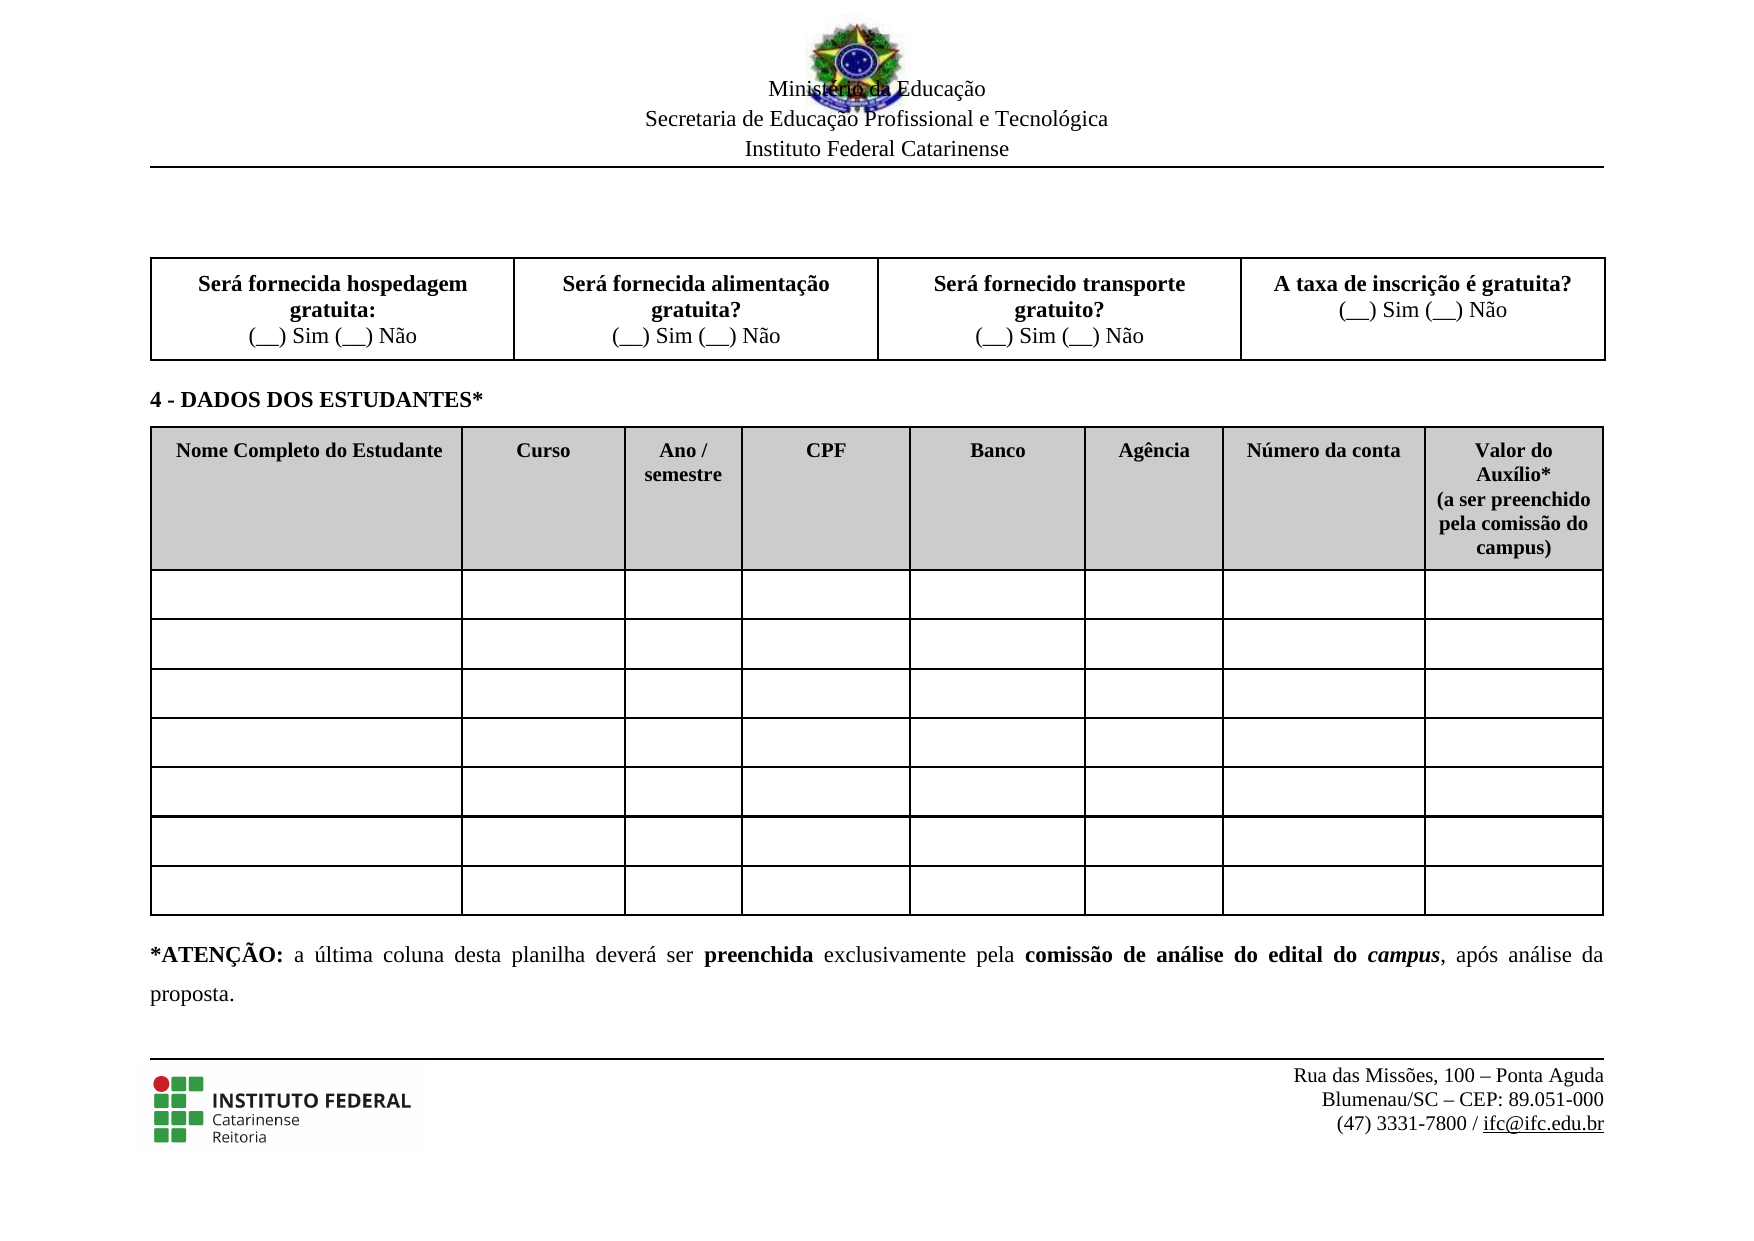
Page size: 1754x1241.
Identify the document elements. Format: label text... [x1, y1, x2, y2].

table_cell [743, 571, 909, 618]
table_header Número da conta [1224, 428, 1424, 569]
table_cell [743, 768, 909, 815]
table_cell [1086, 620, 1222, 668]
table_cell [463, 571, 624, 618]
table_header Banco [911, 428, 1084, 569]
table_cell [1224, 571, 1424, 618]
table_cell [1086, 571, 1222, 618]
table_header Agência [1086, 428, 1222, 569]
table_cell [911, 867, 1084, 914]
table_cell [743, 620, 909, 668]
table_header Ano / semestre [626, 428, 741, 569]
text 4 - DADOS DOS ESTUDANTES* [150, 386, 1604, 413]
table_cell [1426, 670, 1602, 717]
table_cell [1224, 670, 1424, 717]
table_cell [463, 719, 624, 766]
picture [137, 1061, 427, 1156]
table_cell [911, 670, 1084, 717]
table_cell [911, 818, 1084, 865]
table_cell [1426, 867, 1602, 914]
table_cell [1086, 719, 1222, 766]
table_cell [1224, 620, 1424, 668]
table_cell [1086, 768, 1222, 815]
table_cell [1086, 867, 1222, 914]
table_cell [626, 620, 741, 668]
table_cell [1426, 571, 1602, 618]
table_header A taxa de inscrição é gratuita? (__) Sim (__) Não [1242, 259, 1604, 359]
table_cell [911, 768, 1084, 815]
table_header Nome Completo do Estudante [152, 428, 461, 569]
table_cell [743, 818, 909, 865]
table_header Será fornecida hospedagem gratuita: (__) Sim (__) Não [152, 259, 513, 359]
table_cell [1426, 719, 1602, 766]
table_cell [152, 719, 461, 766]
table_cell [152, 768, 461, 815]
text *ATENÇÃO: a última coluna desta planilha deverá ser preenchida exclusivamente pela comissão de análise do edital do campus, após análise da proposta. [150, 941, 1604, 1007]
table_cell [152, 670, 461, 717]
table_cell [152, 818, 461, 865]
table_cell [626, 571, 741, 618]
table_cell [463, 768, 624, 815]
table_cell [1224, 867, 1424, 914]
table_header Valor do Auxílio* (a ser preenchido pela comissão do campus) [1426, 428, 1602, 569]
table_cell [743, 867, 909, 914]
table_cell [743, 670, 909, 717]
table_header Será fornecida alimentação gratuita? (__) Sim (__) Não [515, 259, 877, 359]
table_cell [152, 620, 461, 668]
table_cell [743, 719, 909, 766]
table_cell [1224, 818, 1424, 865]
table_cell [463, 620, 624, 668]
table_cell [626, 768, 741, 815]
table_cell [1426, 818, 1602, 865]
picture [804, 15, 912, 116]
table_cell [911, 571, 1084, 618]
table_cell [626, 818, 741, 865]
table_cell [1426, 768, 1602, 815]
table_cell [626, 670, 741, 717]
table_header Será fornecido transporte gratuito? (__) Sim (__) Não [879, 259, 1240, 359]
table_header CPF [743, 428, 909, 569]
table_cell [911, 620, 1084, 668]
table_cell [1426, 620, 1602, 668]
table_cell [1224, 719, 1424, 766]
table_cell [152, 571, 461, 618]
table_cell [463, 818, 624, 865]
table_cell [1086, 670, 1222, 717]
table_cell [626, 719, 741, 766]
table_cell [626, 867, 741, 914]
table_cell [463, 670, 624, 717]
table_header Curso [463, 428, 624, 569]
table_cell [1086, 818, 1222, 865]
table_cell [911, 719, 1084, 766]
table_cell [152, 867, 461, 914]
table_cell [463, 867, 624, 914]
table_cell [1224, 768, 1424, 815]
